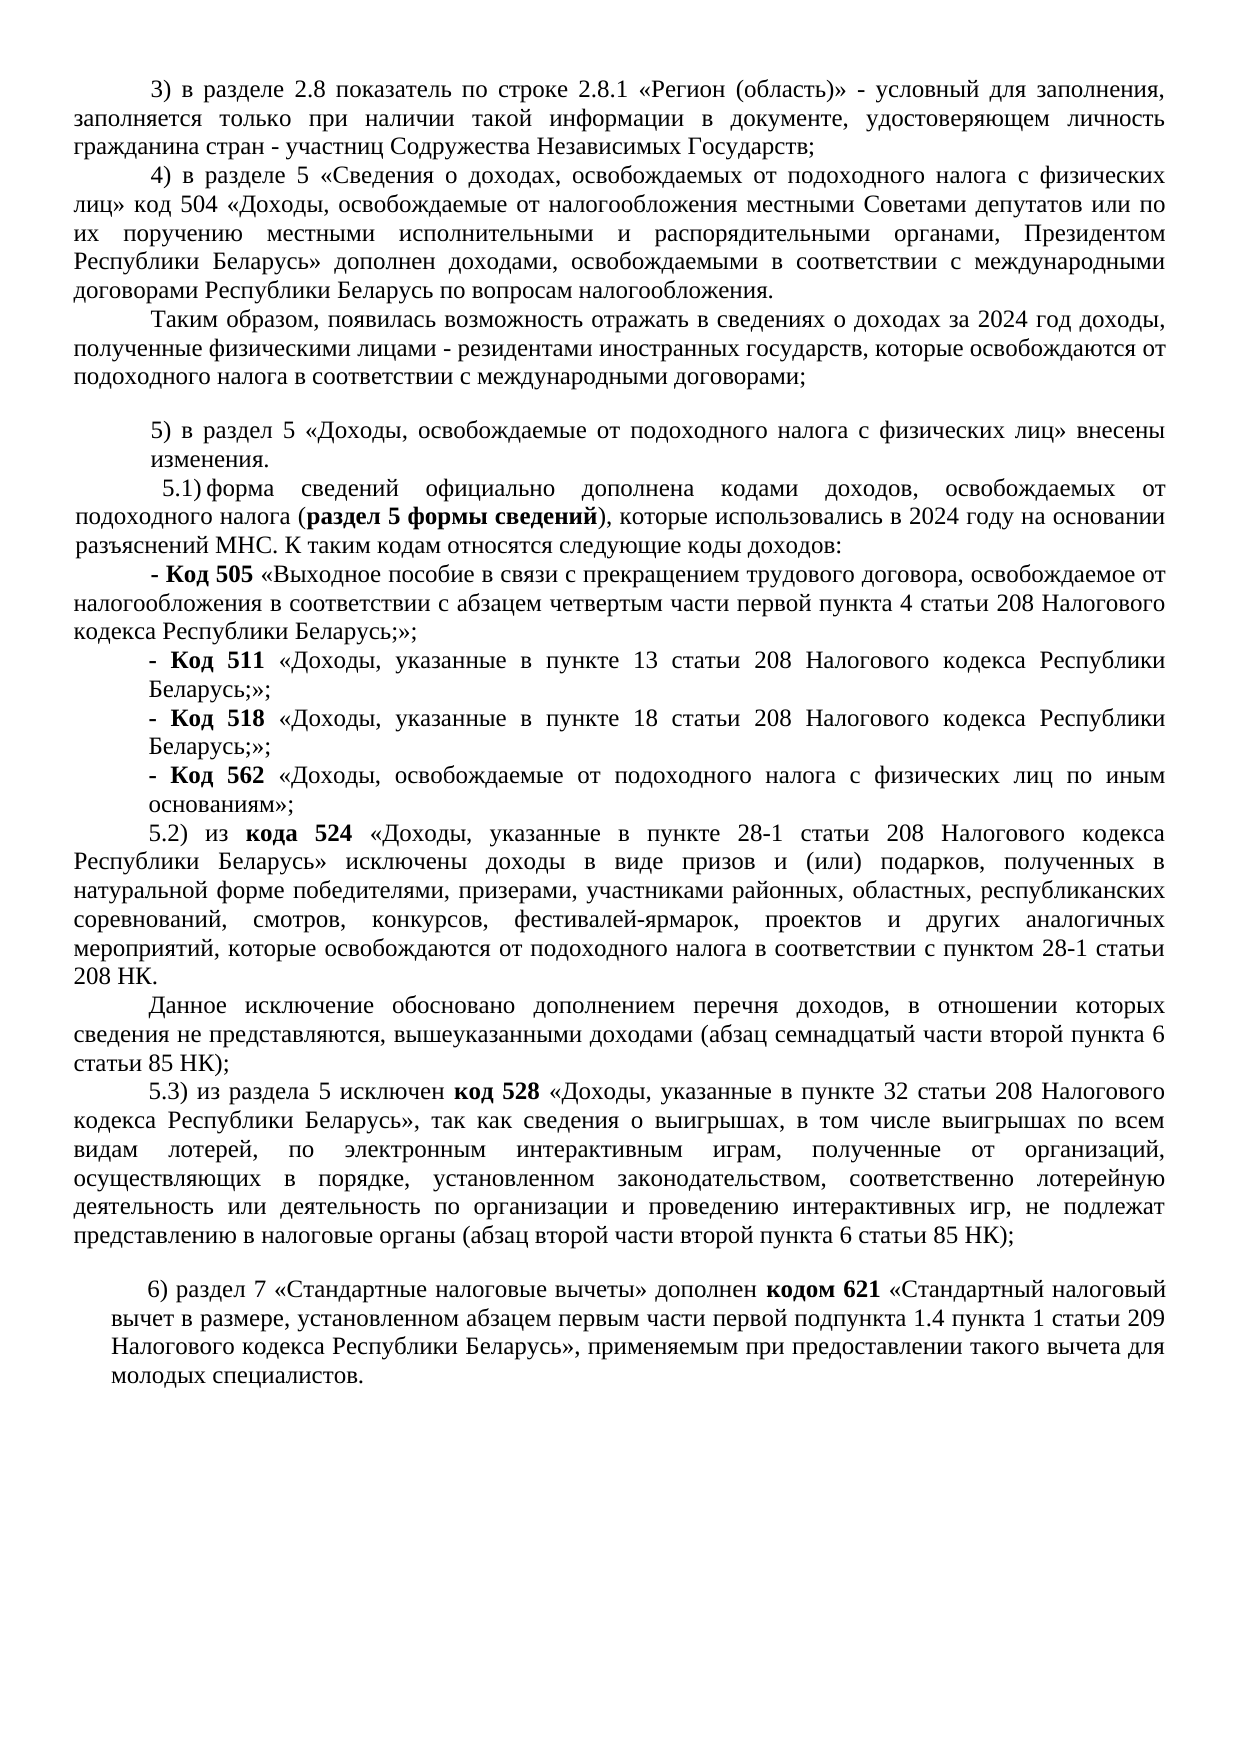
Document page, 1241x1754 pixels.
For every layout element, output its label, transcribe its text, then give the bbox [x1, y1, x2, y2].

text 6) раздел 7 «Стандартные налоговые вычеты» дополнен кодом 621 «Стандартный налоговый вычет в размере, установленном абзацем первым части первой подпункта 1.4 пункта 1 статьи 209 Налогового кодекса Республики Беларусь», применяемым при предоставлении такого вычета для молодых специалистов. [111, 1274, 1166, 1389]
text Данное исключение обосновано дополнением перечня доходов, в отношении которых сведения не представляются, вышеуказанными доходами (абзац семнадцатый части второй пункта 6 статьи 85 НК); [73, 990, 1166, 1076]
text - Код 511 «Доходы, указанные в пункте 13 статьи 208 Налогового кодекса Республики Беларусь;»; [148, 645, 1166, 703]
text 4) в разделе 5 «Сведения о доходах, освобождаемых от подоходного налога с физических лиц» код 504 «Доходы, освобождаемые от налогообложения местными Советами депутатов или по их поручению местными исполнительными и распорядительными органами, Президентом Республики Беларусь» дополнен доходами, освобождаемыми в соответствии с международными договорами Республики Беларусь по вопросам налогообложения. [73, 160, 1166, 304]
text 3) в разделе 2.8 показатель по строке 2.8.1 «Регион (область)» - условный для заполнения, заполняется только при наличии такой информации в документе, удостоверяющем личность гражданина стран - участниц Содружества Независимых Государств; [73, 74, 1166, 160]
text - Код 505 «Выходное пособие в связи с прекращением трудового договора, освобождаемое от налогообложения в соответствии с абзацем четвертым части первой пункта 4 статьи 208 Налогового кодекса Республики Беларусь;»; [73, 559, 1166, 645]
list форма сведений официально дополнена кодами доходов, освобождаемых от подоходного налога (раздел 5 формы сведений), которые использовались в 2024 году на основании разъяснений МНС. К таким кодам относятся следующие коды доходов: [75, 473, 1166, 559]
text 5) в раздел 5 «Доходы, освобождаемые от подоходного налога с физических лиц» внесены изменения. [150, 415, 1166, 473]
text 5.3) из раздела 5 исключен код 528 «Доходы, указанные в пункте 32 статьи 208 Налогового кодекса Республики Беларусь», так как сведения о выигрышах, в том числе выигрышах по всем видам лотерей, по электронным интерактивным играм, полученные от организаций, осуществляющих в порядке, установленном законодательством, соответственно лотерейную деятельность или деятельность по организации и проведению интерактивных игр, не подлежат представлению в налоговые органы (абзац второй части второй пункта 6 статьи 85 НК); [73, 1076, 1166, 1249]
text Таким образом, появилась возможность отражать в сведениях о доходах за 2024 год доходы, полученные физическими лицами - резидентами иностранных государств, которые освобождаются от подоходного налога в соответствии с международными договорами; [73, 304, 1166, 390]
text 5.2) из кода 524 «Доходы, указанные в пункте 28-1 статьи 208 Налогового кодекса Республики Беларусь» исключены доходы в виде призов и (или) подарков, полученных в натуральной форме победителями, призерами, участниками районных, областных, республиканских соревнований, смотров, конкурсов, фестивалей-ярмарок, проектов и других аналогичных мероприятий, которые освобождаются от подоходного налога в соответствии с пунктом 28-1 статьи 208 НК. [73, 818, 1166, 990]
text - Код 562 «Доходы, освобождаемые от подоходного налога с физических лиц по иным основаниям»; [148, 760, 1166, 818]
text - Код 518 «Доходы, указанные в пункте 18 статьи 208 Налогового кодекса Республики Беларусь;»; [148, 703, 1166, 760]
